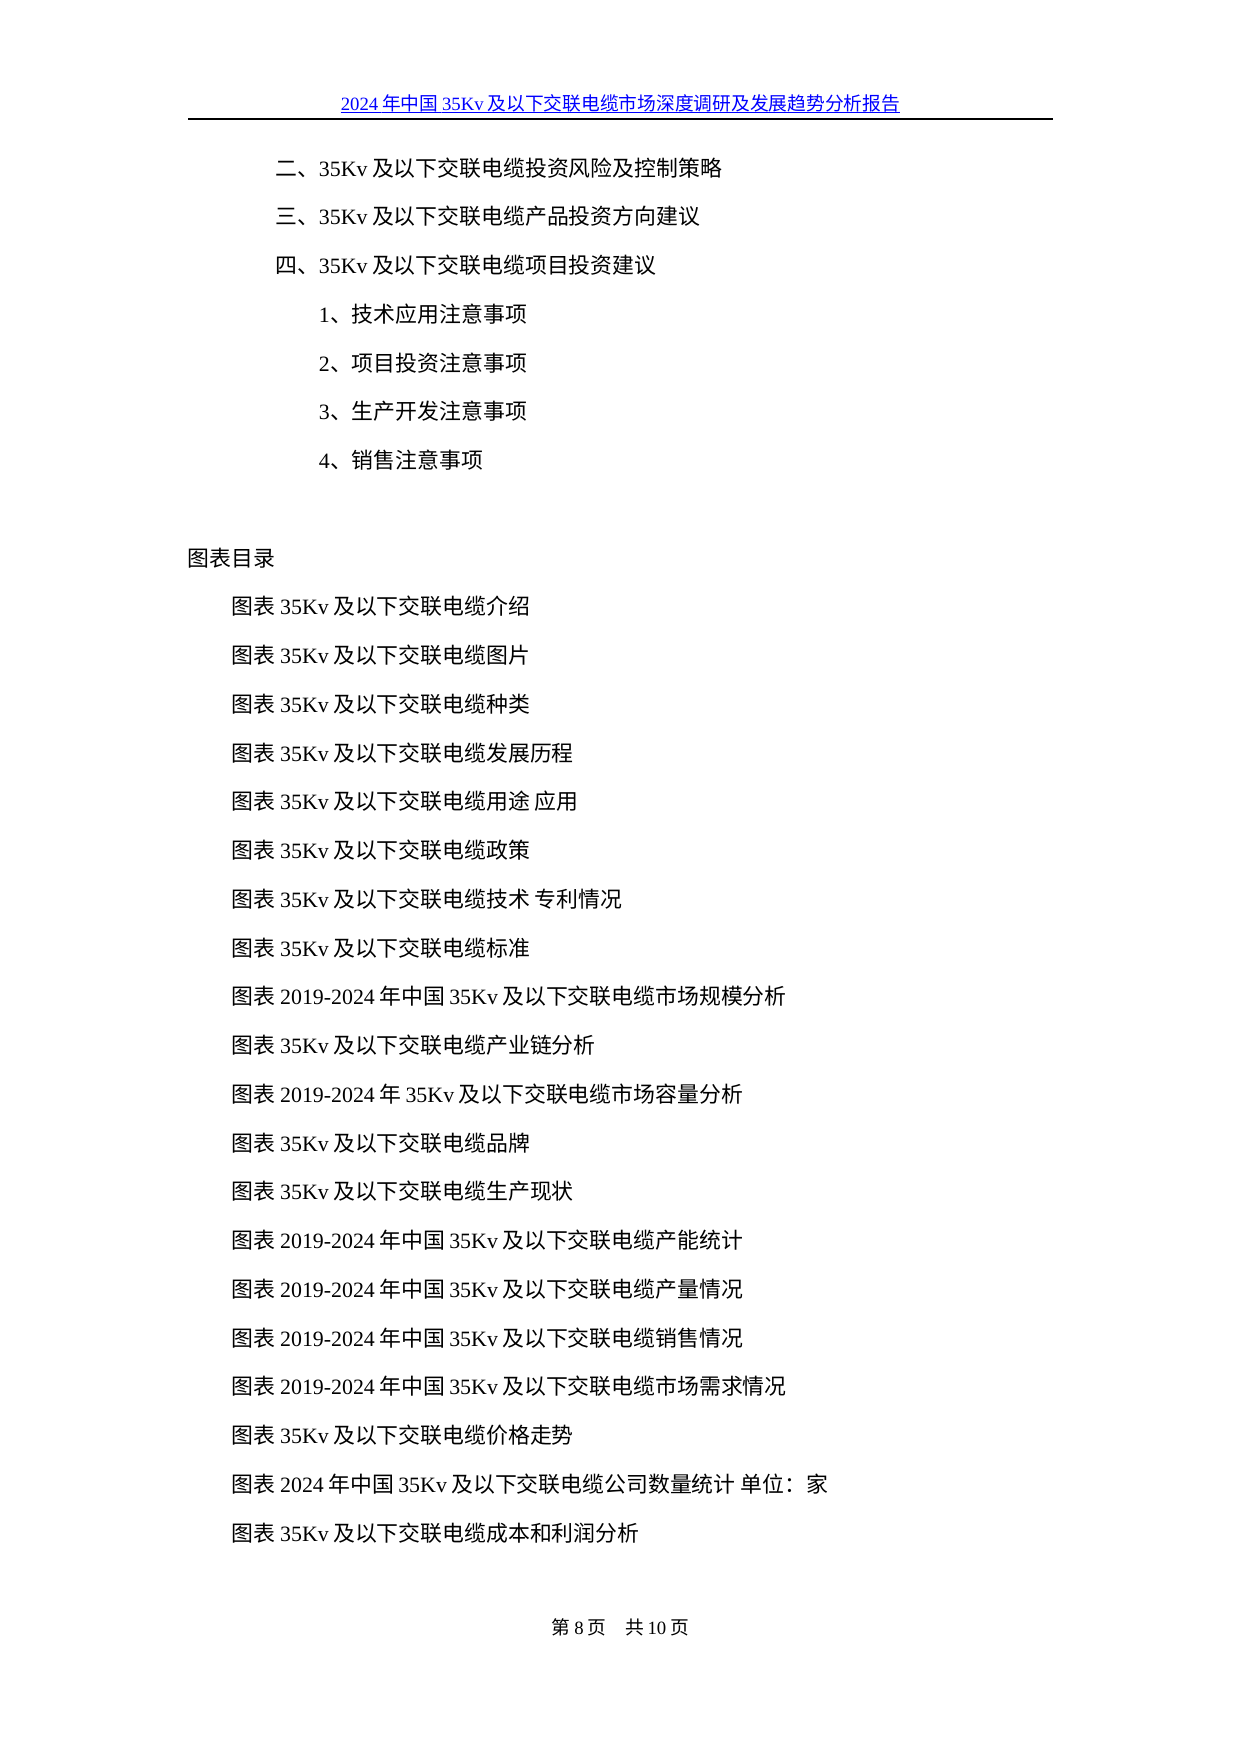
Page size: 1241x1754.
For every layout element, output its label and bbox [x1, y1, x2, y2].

text [187, 150, 1053, 1548]
